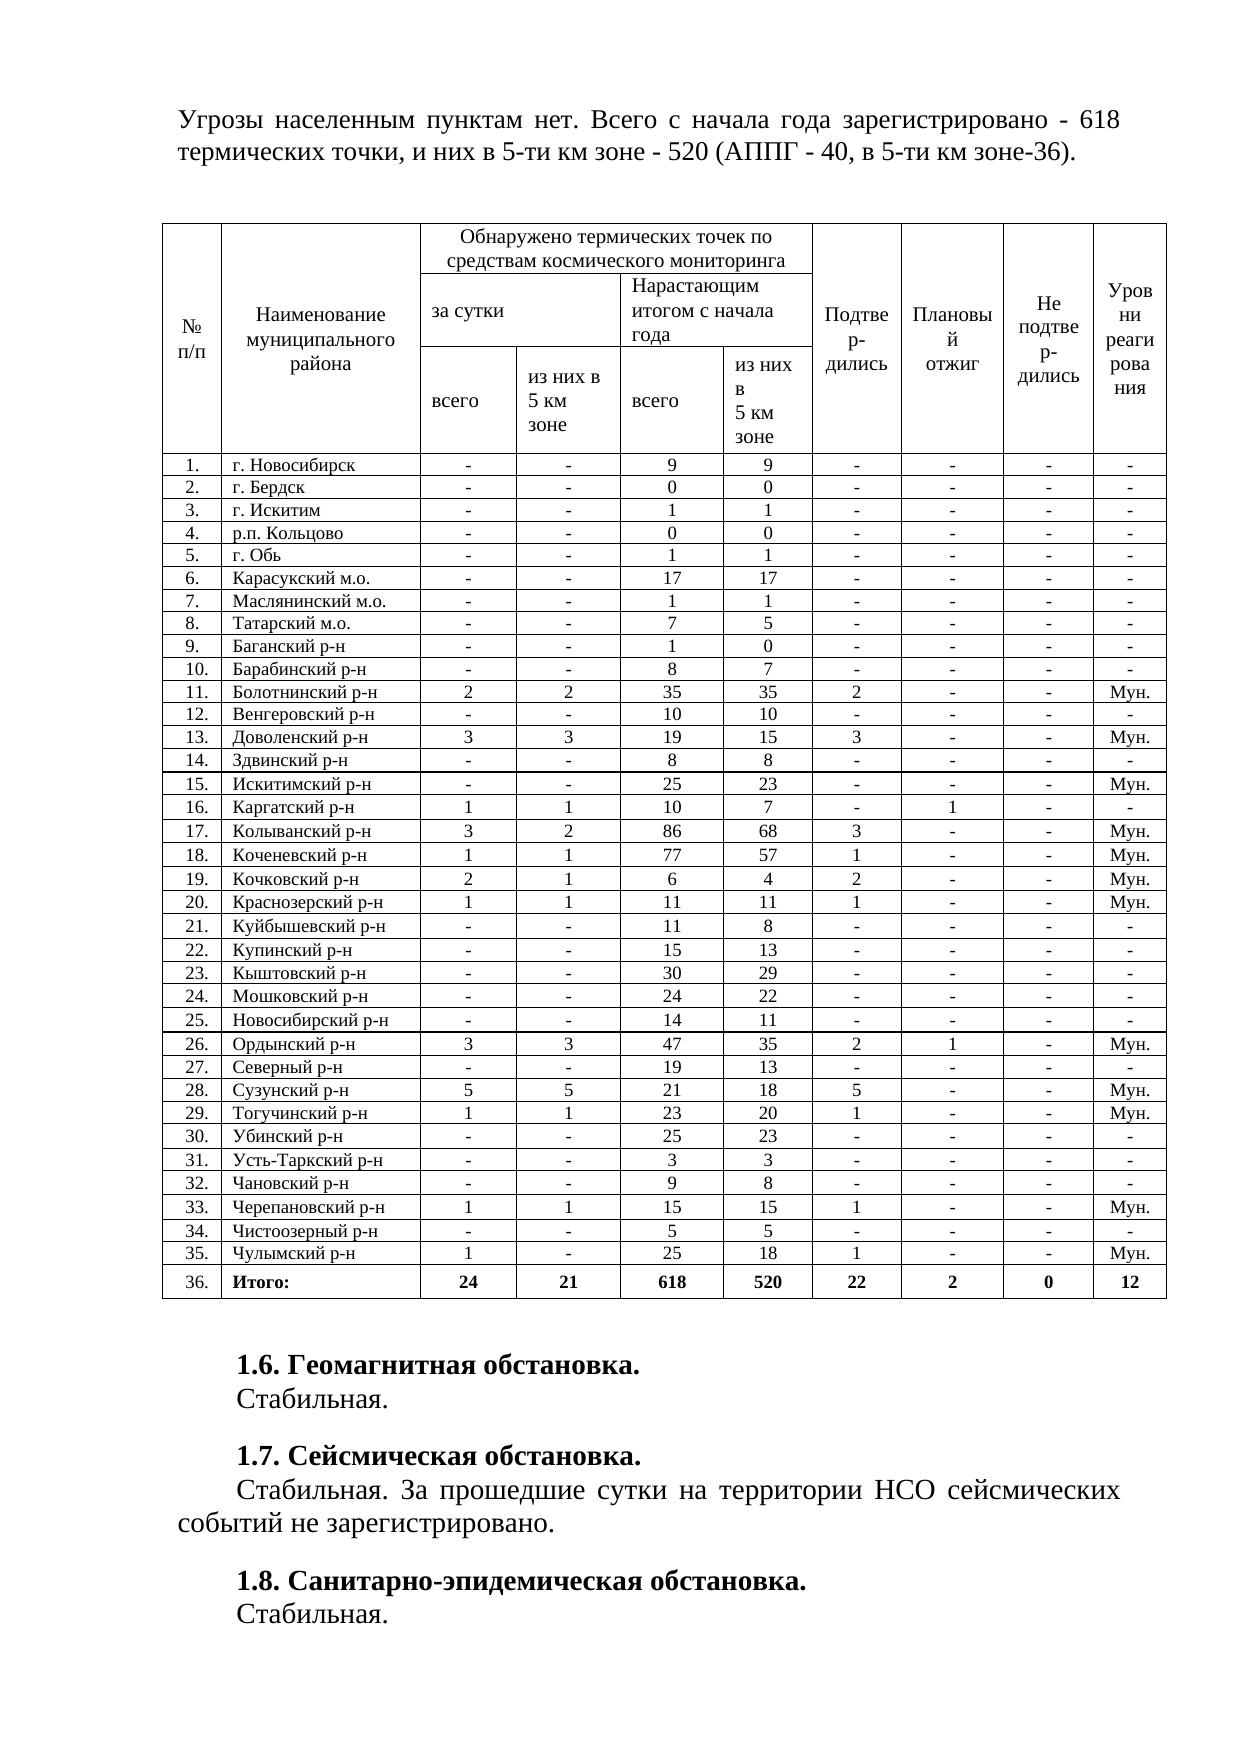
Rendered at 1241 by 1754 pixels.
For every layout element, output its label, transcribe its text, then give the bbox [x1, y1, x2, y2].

table_cell - [1004, 658, 1093, 679]
table_cell [163, 612, 221, 634]
table_cell - [1004, 1195, 1093, 1218]
table_cell - [813, 635, 901, 657]
table_cell - [813, 773, 901, 794]
table_cell - [902, 1079, 1003, 1101]
table_cell Мун. [1094, 726, 1166, 748]
table_header № п/п [163, 224, 221, 453]
table_cell - [421, 1149, 516, 1170]
table_cell 1 [621, 635, 723, 657]
table_cell из них в 5 км зоне [517, 347, 620, 453]
table_cell - [813, 1056, 901, 1078]
table_cell 11 [621, 891, 723, 912]
table_cell Барабинский р-н [222, 658, 420, 679]
table_cell [163, 1033, 221, 1055]
table_cell 1 [813, 1242, 901, 1264]
table_cell - [813, 703, 901, 725]
table_cell 2 [813, 681, 901, 702]
table_cell [163, 635, 221, 657]
table_cell 0 [724, 635, 812, 657]
table_cell 19 [621, 1056, 723, 1078]
table_cell - [1004, 726, 1093, 748]
table_cell 3 [724, 1149, 812, 1170]
table_cell - [902, 1008, 1003, 1031]
table_cell - [813, 1008, 901, 1031]
table_cell - [1094, 1056, 1166, 1078]
table_cell - [421, 635, 516, 657]
table_cell 0 [1004, 1265, 1093, 1298]
table_cell - [1004, 612, 1093, 634]
table_cell [163, 1195, 221, 1218]
table_cell Краснозерский р-н [222, 891, 420, 912]
table_cell Нарастающим итогом с начала года [621, 274, 812, 346]
table_cell - [902, 612, 1003, 634]
table_cell 9 [621, 454, 723, 475]
table_cell [163, 795, 221, 819]
table_cell - [517, 454, 620, 475]
table_cell - [813, 749, 901, 771]
table_cell - [1094, 962, 1166, 983]
table_cell [163, 522, 221, 543]
table_cell 13 [724, 1056, 812, 1078]
table_cell 1 [421, 1242, 516, 1264]
table_cell 20 [724, 1102, 812, 1123]
table_cell - [1094, 914, 1166, 938]
table_cell - [1004, 703, 1093, 725]
table_cell - [421, 1008, 516, 1031]
table_cell [163, 499, 221, 521]
table_cell Кыштовский р-н [222, 962, 420, 983]
table_cell 14 [621, 1008, 723, 1031]
table_cell 2 [517, 820, 620, 842]
table_cell - [517, 914, 620, 938]
table_cell 10 [621, 795, 723, 819]
table_cell - [902, 984, 1003, 1007]
table_cell 29 [724, 962, 812, 983]
table_cell - [421, 1171, 516, 1194]
table_cell - [1094, 1149, 1166, 1170]
table_cell 86 [621, 820, 723, 842]
table_cell 9 [724, 454, 812, 475]
table_cell 18 [724, 1079, 812, 1101]
table_cell - [902, 962, 1003, 983]
table_cell [163, 891, 221, 912]
table_cell - [421, 962, 516, 983]
table_cell - [1094, 1220, 1166, 1241]
table_cell - [1004, 962, 1093, 983]
table_cell Тогучинский р-н [222, 1102, 420, 1123]
table_cell Мун. [1094, 1033, 1166, 1055]
table_cell 3 [421, 1033, 516, 1055]
table_cell - [1004, 544, 1093, 566]
table_cell - [1094, 795, 1166, 819]
table_cell Мун. [1094, 681, 1166, 702]
text Стабильная. [177, 1381, 1122, 1414]
text Стабильная. За прошедшие сутки на территории НСО сейсмических событий не зарегистрировано. [177, 1472, 1122, 1539]
table_cell 1 [813, 891, 901, 912]
table_cell Здвинский р-н [222, 749, 420, 771]
table_cell Убинский р-н [222, 1124, 420, 1147]
table_cell 8 [724, 1171, 812, 1194]
table_cell - [517, 1220, 620, 1241]
table_cell 1 [517, 1102, 620, 1123]
table_cell - [902, 1171, 1003, 1194]
table_cell - [902, 939, 1003, 961]
table_cell - [1004, 1124, 1093, 1147]
table_cell - [902, 1149, 1003, 1170]
table_cell Баганский р-н [222, 635, 420, 657]
table_cell Доволенский р-н [222, 726, 420, 748]
table_cell 24 [421, 1265, 516, 1298]
table_cell 68 [724, 820, 812, 842]
table_cell всего [621, 347, 723, 453]
table_cell - [902, 773, 1003, 794]
table_cell - [813, 499, 901, 521]
table_cell Чулымский р-н [222, 1242, 420, 1264]
table_cell - [902, 476, 1003, 498]
table_cell [163, 820, 221, 842]
table_cell - [421, 773, 516, 794]
table_cell [163, 1079, 221, 1101]
table_cell 618 [621, 1265, 723, 1298]
table_cell 0 [724, 476, 812, 498]
table_cell [163, 1265, 221, 1298]
table_cell 6 [621, 867, 723, 890]
table_cell [163, 590, 221, 611]
table_cell - [517, 939, 620, 961]
table_cell [163, 914, 221, 938]
table_cell 1 [621, 544, 723, 566]
table_cell Усть-Таркский р-н [222, 1149, 420, 1170]
table_cell Мун. [1094, 867, 1166, 890]
table_cell г. Новосибирск [222, 454, 420, 475]
table_cell 3 [517, 1033, 620, 1055]
table_cell - [1094, 939, 1166, 961]
table_cell 7 [621, 612, 723, 634]
table_cell 1 [813, 1102, 901, 1123]
table_cell 22 [724, 984, 812, 1007]
table_cell 35 [724, 1033, 812, 1055]
table_cell 1 [621, 590, 723, 611]
table_cell [163, 867, 221, 890]
table_cell Мун. [1094, 843, 1166, 866]
table_cell 35 [724, 681, 812, 702]
table_cell - [517, 749, 620, 771]
table_cell - [1094, 984, 1166, 1007]
table_cell 2 [813, 867, 901, 890]
table_cell 3 [517, 726, 620, 748]
table_cell - [1004, 590, 1093, 611]
table_cell 11 [724, 891, 812, 912]
table_cell 1 [421, 843, 516, 866]
table_cell Мун. [1094, 891, 1166, 912]
text 1.6. Геомагнитная обстановка. [177, 1347, 1122, 1381]
table_cell - [902, 1220, 1003, 1241]
table_cell [163, 1220, 221, 1241]
table_cell 520 [724, 1265, 812, 1298]
table_cell 25 [621, 1242, 723, 1264]
table_cell - [1004, 1008, 1093, 1031]
table_cell 3 [813, 726, 901, 748]
table_cell - [902, 1195, 1003, 1218]
table_cell 15 [621, 1195, 723, 1218]
table_cell - [902, 820, 1003, 842]
table_cell - [421, 522, 516, 543]
table_cell Венгеровский р-н [222, 703, 420, 725]
table_cell 11 [621, 914, 723, 938]
table_cell - [1004, 499, 1093, 521]
table_cell Мун. [1094, 1102, 1166, 1123]
table_cell 1 [421, 795, 516, 819]
table_cell [163, 476, 221, 498]
table_cell [163, 1171, 221, 1194]
table_cell - [1094, 476, 1166, 498]
table_cell 0 [724, 522, 812, 543]
table_cell - [517, 703, 620, 725]
table_cell 9 [621, 1171, 723, 1194]
table_cell - [421, 914, 516, 938]
table_cell - [902, 590, 1003, 611]
table_cell 5 [517, 1079, 620, 1101]
table_cell - [1004, 454, 1093, 475]
table_cell - [421, 1056, 516, 1078]
table_cell - [1004, 939, 1093, 961]
table_cell - [1094, 1124, 1166, 1147]
table_cell 23 [621, 1102, 723, 1123]
table_cell - [902, 499, 1003, 521]
table_cell [163, 962, 221, 983]
table_cell Новосибирский р-н [222, 1008, 420, 1031]
table_cell 1 [517, 843, 620, 866]
table_cell - [813, 454, 901, 475]
table_cell 2 [421, 681, 516, 702]
table_cell - [1004, 984, 1093, 1007]
table_cell [163, 567, 221, 588]
table_cell - [421, 499, 516, 521]
table_cell - [902, 658, 1003, 679]
table_cell [163, 939, 221, 961]
table_cell - [421, 612, 516, 634]
table_cell 47 [621, 1033, 723, 1055]
table_cell 7 [724, 658, 812, 679]
table_cell Купинский р-н [222, 939, 420, 961]
table_cell 25 [621, 773, 723, 794]
table_cell - [517, 544, 620, 566]
table_cell 1 [421, 1195, 516, 1218]
table_cell - [1094, 749, 1166, 771]
table_cell [163, 681, 221, 702]
table_cell - [1094, 703, 1166, 725]
table_cell 3 [421, 726, 516, 748]
table_cell - [902, 635, 1003, 657]
table_cell - [517, 1242, 620, 1264]
table_cell - [421, 454, 516, 475]
table_cell Каргатский р-н [222, 795, 420, 819]
table_cell - [1004, 681, 1093, 702]
table_cell 7 [724, 795, 812, 819]
table_cell 2 [517, 681, 620, 702]
table_cell Татарский м.о. [222, 612, 420, 634]
table_cell - [1004, 1171, 1093, 1194]
text 1.7. Сейсмическая обстановка. [177, 1438, 1122, 1472]
table_cell [163, 984, 221, 1007]
table_cell - [813, 522, 901, 543]
table_cell 1 [724, 590, 812, 611]
table_cell - [902, 867, 1003, 890]
table_cell - [902, 522, 1003, 543]
table_cell - [517, 1171, 620, 1194]
table_cell 23 [724, 773, 812, 794]
table_cell - [813, 658, 901, 679]
table_cell 17 [621, 567, 723, 588]
table_cell - [517, 962, 620, 983]
table_cell 1 [902, 795, 1003, 819]
table_cell Коченевский р-н [222, 843, 420, 866]
table_cell [163, 658, 221, 679]
table_cell Искитимский р-н [222, 773, 420, 794]
table_cell - [1004, 1056, 1093, 1078]
table_cell - [517, 984, 620, 1007]
table_cell Куйбышевский р-н [222, 914, 420, 938]
table_cell - [1004, 843, 1093, 866]
table_cell Мун. [1094, 1195, 1166, 1218]
table_cell 1 [902, 1033, 1003, 1055]
table_cell [163, 726, 221, 748]
table_cell - [1094, 522, 1166, 543]
table_cell - [517, 522, 620, 543]
table_cell - [902, 544, 1003, 566]
table_cell Колыванский р-н [222, 820, 420, 842]
table_cell - [813, 1149, 901, 1170]
table_cell 35 [621, 681, 723, 702]
table_cell - [1004, 1079, 1093, 1101]
text 1.8. Санитарно-эпидемическая обстановка. [177, 1563, 1122, 1596]
table_cell - [517, 1124, 620, 1147]
table_cell 23 [724, 1124, 812, 1147]
table_cell - [1004, 567, 1093, 588]
table_cell - [421, 1220, 516, 1241]
table_cell Мошковский р-н [222, 984, 420, 1007]
table_cell Итого: [222, 1265, 420, 1298]
table_cell - [813, 612, 901, 634]
table_cell [163, 1242, 221, 1264]
table_cell 1 [724, 544, 812, 566]
table_cell Мун. [1094, 773, 1166, 794]
table_cell - [1004, 635, 1093, 657]
table_cell 1 [813, 1195, 901, 1218]
table_cell Северный р-н [222, 1056, 420, 1078]
table_cell - [902, 726, 1003, 748]
table_cell 10 [724, 703, 812, 725]
table_cell 1 [421, 891, 516, 912]
table_cell - [902, 891, 1003, 912]
table_cell - [1004, 820, 1093, 842]
table_cell - [1004, 867, 1093, 890]
table_cell - [421, 544, 516, 566]
table_cell - [902, 703, 1003, 725]
table_cell - [517, 590, 620, 611]
table_cell - [1004, 1220, 1093, 1241]
table_cell 15 [621, 939, 723, 961]
table_cell - [902, 843, 1003, 866]
table_cell 22 [813, 1265, 901, 1298]
table_cell 57 [724, 843, 812, 866]
table_cell - [1094, 499, 1166, 521]
table_cell - [813, 1220, 901, 1241]
table_cell - [421, 749, 516, 771]
table_cell - [1004, 1149, 1093, 1170]
table_cell - [1094, 567, 1166, 588]
table_cell 1 [813, 843, 901, 866]
table_cell - [902, 1242, 1003, 1264]
table_cell - [813, 544, 901, 566]
table_cell 15 [724, 1195, 812, 1218]
table_cell 8 [724, 749, 812, 771]
table_cell - [517, 476, 620, 498]
table_cell - [813, 795, 901, 819]
table_cell 3 [813, 820, 901, 842]
table_cell 18 [724, 1242, 812, 1264]
table_cell - [902, 1124, 1003, 1147]
table_cell 1 [517, 891, 620, 912]
table_cell - [902, 567, 1003, 588]
table_cell Мун. [1094, 1079, 1166, 1101]
table_cell - [421, 703, 516, 725]
table_cell 25 [621, 1124, 723, 1147]
table_cell [163, 1102, 221, 1123]
table_cell Карасукский м.о. [222, 567, 420, 588]
table_cell Маслянинский м.о. [222, 590, 420, 611]
table_cell г. Искитим [222, 499, 420, 521]
table_cell 1 [421, 1102, 516, 1123]
table_cell 13 [724, 939, 812, 961]
table_cell - [517, 1149, 620, 1170]
table_cell - [813, 590, 901, 611]
table_cell - [813, 939, 901, 961]
table_cell Чистоозерный р-н [222, 1220, 420, 1241]
table_header Подтвер-дились [813, 224, 901, 453]
table_cell - [1004, 795, 1093, 819]
table_cell 21 [517, 1265, 620, 1298]
table_cell - [1004, 891, 1093, 912]
table_cell 1 [517, 1195, 620, 1218]
table_cell - [517, 773, 620, 794]
table_cell [163, 749, 221, 771]
table_cell - [517, 635, 620, 657]
table_cell - [1094, 1171, 1166, 1194]
table_cell - [902, 1102, 1003, 1123]
table_cell - [813, 1171, 901, 1194]
table_cell - [1004, 1242, 1093, 1264]
table_cell - [813, 1124, 901, 1147]
table_cell р.п. Кольцово [222, 522, 420, 543]
table_cell 24 [621, 984, 723, 1007]
table_cell г. Обь [222, 544, 420, 566]
table_cell - [1094, 635, 1166, 657]
table_cell Мун. [1094, 820, 1166, 842]
table_cell - [1094, 658, 1166, 679]
table_cell [163, 1149, 221, 1170]
table_cell - [517, 1008, 620, 1031]
table_cell - [902, 914, 1003, 938]
table_cell [163, 703, 221, 725]
table_cell Чановский р-н [222, 1171, 420, 1194]
table_cell - [902, 749, 1003, 771]
table_cell 8 [724, 914, 812, 938]
table_cell 3 [421, 820, 516, 842]
table_cell 0 [621, 476, 723, 498]
table_header Обнаружено термических точек по средствам космического мониторинга [421, 224, 812, 272]
table_cell - [902, 1056, 1003, 1078]
table_cell - [1004, 476, 1093, 498]
table_cell - [1094, 612, 1166, 634]
table_cell - [1004, 522, 1093, 543]
table_cell - [813, 962, 901, 983]
table_cell - [1004, 773, 1093, 794]
table_cell 15 [724, 726, 812, 748]
table_cell всего [421, 347, 516, 453]
table_cell - [421, 984, 516, 1007]
table_cell 12 [1094, 1265, 1166, 1298]
table_cell Сузунский р-н [222, 1079, 420, 1101]
table_cell - [1094, 544, 1166, 566]
table_cell - [902, 454, 1003, 475]
table_cell [163, 544, 221, 566]
table_cell - [1094, 590, 1166, 611]
table_cell - [902, 681, 1003, 702]
table_cell 1 [517, 795, 620, 819]
table_cell 77 [621, 843, 723, 866]
table_cell 2 [902, 1265, 1003, 1298]
table_cell - [1004, 914, 1093, 938]
table_cell Ордынский р-н [222, 1033, 420, 1055]
table_cell - [813, 476, 901, 498]
table_header Плановый отжиг [902, 224, 1003, 453]
table_cell 17 [724, 567, 812, 588]
table_cell 5 [421, 1079, 516, 1101]
table_cell 19 [621, 726, 723, 748]
table_cell [163, 773, 221, 794]
table_cell 5 [813, 1079, 901, 1101]
table_cell - [1094, 1008, 1166, 1031]
table_cell за сутки [421, 274, 620, 346]
table_cell 1 [724, 499, 812, 521]
table_cell 21 [621, 1079, 723, 1101]
table_header Наименование муниципального района [222, 224, 420, 453]
table_cell 0 [621, 522, 723, 543]
table_header Не подтвер-дились [1004, 224, 1093, 453]
table_cell - [517, 658, 620, 679]
table_cell 30 [621, 962, 723, 983]
table_cell - [421, 476, 516, 498]
table_cell Болотнинский р-н [222, 681, 420, 702]
table_cell - [1004, 1033, 1093, 1055]
table_cell 5 [724, 612, 812, 634]
table_cell из них в 5 км зоне [724, 347, 812, 453]
table_cell Мун. [1094, 1242, 1166, 1264]
table_cell 3 [621, 1149, 723, 1170]
table_cell 8 [621, 749, 723, 771]
table_cell 1 [517, 867, 620, 890]
table_cell 11 [724, 1008, 812, 1031]
table_cell 8 [621, 658, 723, 679]
table_header Уровни реагирования [1094, 224, 1166, 453]
table_cell [163, 1056, 221, 1078]
table_cell - [421, 590, 516, 611]
table_cell - [421, 1124, 516, 1147]
table_cell [163, 1008, 221, 1031]
table_cell - [421, 567, 516, 588]
table_cell [163, 454, 221, 475]
table_cell 1 [621, 499, 723, 521]
table_cell - [1094, 454, 1166, 475]
table_cell - [421, 939, 516, 961]
table_cell 5 [621, 1220, 723, 1241]
table_cell - [421, 658, 516, 679]
table_cell - [813, 914, 901, 938]
table_cell - [517, 1056, 620, 1078]
text Стабильная. [177, 1596, 1122, 1630]
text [177, 103, 1122, 166]
table_cell - [517, 567, 620, 588]
table_cell [163, 843, 221, 866]
table_cell г. Бердск [222, 476, 420, 498]
table_cell [163, 1124, 221, 1147]
table_cell - [1004, 1102, 1093, 1123]
table_cell 2 [421, 867, 516, 890]
table_cell 10 [621, 703, 723, 725]
table_cell - [517, 499, 620, 521]
table_cell Черепановский р-н [222, 1195, 420, 1218]
table_cell 2 [813, 1033, 901, 1055]
table_cell - [813, 984, 901, 1007]
table_cell 5 [724, 1220, 812, 1241]
table_cell 4 [724, 867, 812, 890]
table_cell - [517, 612, 620, 634]
table_cell - [1004, 749, 1093, 771]
table_cell Кочковский р-н [222, 867, 420, 890]
table_cell - [813, 567, 901, 588]
